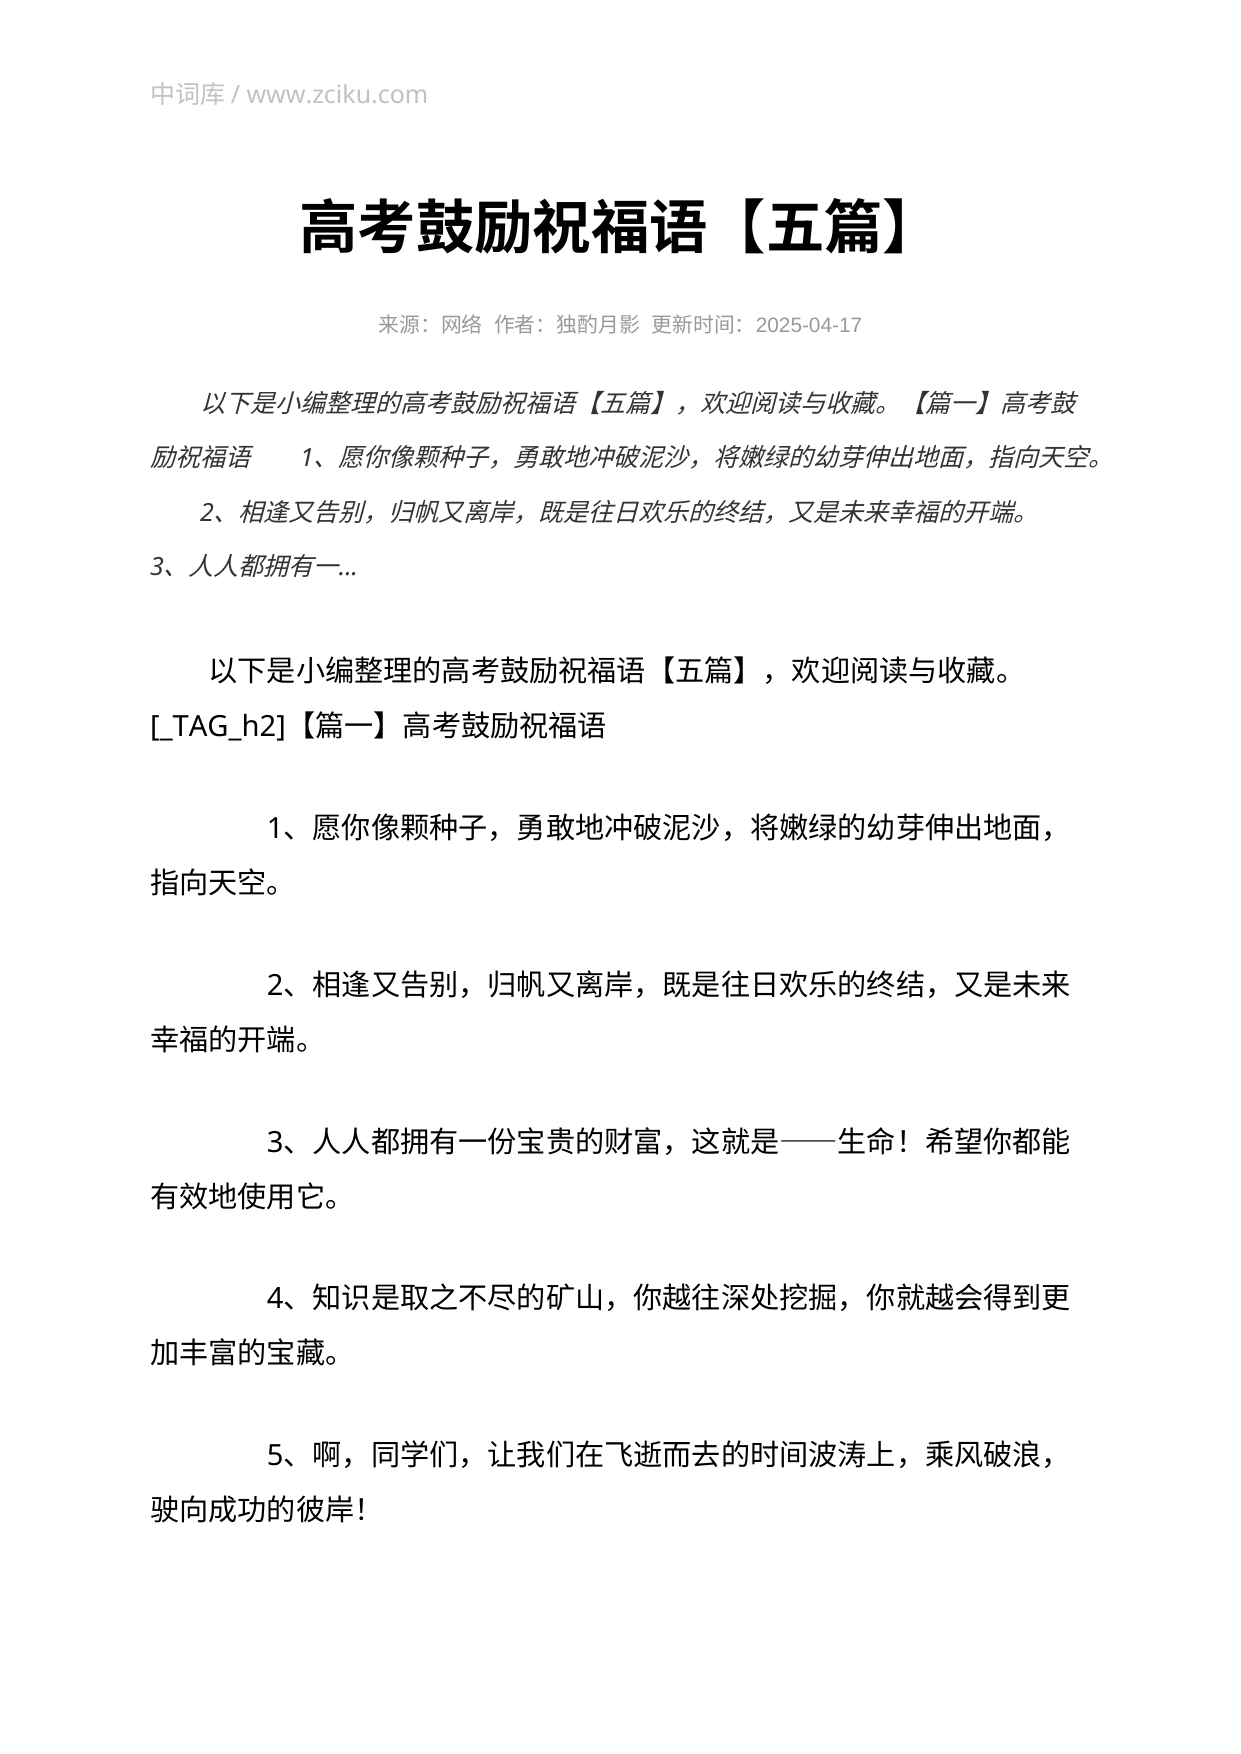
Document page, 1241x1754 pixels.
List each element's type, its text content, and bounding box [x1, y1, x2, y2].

text 1、愿你像颗种子，勇敢地冲破泥沙，将嫩绿的幼芽伸出地面，指向天空。 [150, 805, 1090, 902]
text 以下是小编整理的高考鼓励祝福语【五篇】，欢迎阅读与收藏。[_TAG_h2]【篇一】高考鼓励祝福语 [150, 648, 1090, 745]
text 以下是小编整理的高考鼓励祝福语【五篇】，欢迎阅读与收藏。【篇一】高考鼓励祝福语 1、愿你像颗种子，勇敢地冲破泥沙，将嫩绿的幼芽伸出地面，指向天空。 2、相逢又告别，归帆又离岸，既是往日欢乐的终结，又是未来幸福的开端。 3、人人都拥有一... [150, 383, 1090, 583]
text 5、啊，同学们，让我们在飞逝而去的时间波涛上，乘风破浪，驶向成功的彼岸！ [150, 1432, 1090, 1529]
text 2、相逢又告别，归帆又离岸，既是往日欢乐的终结，又是未来幸福的开端。 [150, 961, 1090, 1059]
text 来源：网络 作者：独酌月影 更新时间：2025-04-17 [150, 313, 1090, 337]
text 3、人人都拥有一份宝贵的财富，这就是――生命！希望你都能有效地使用它。 [150, 1118, 1090, 1216]
subtitle 高考鼓励祝福语【五篇】 [150, 181, 1090, 266]
text 4、知识是取之不尽的矿山，你越往深处挖掘，你就越会得到更加丰富的宝藏。 [150, 1275, 1090, 1372]
